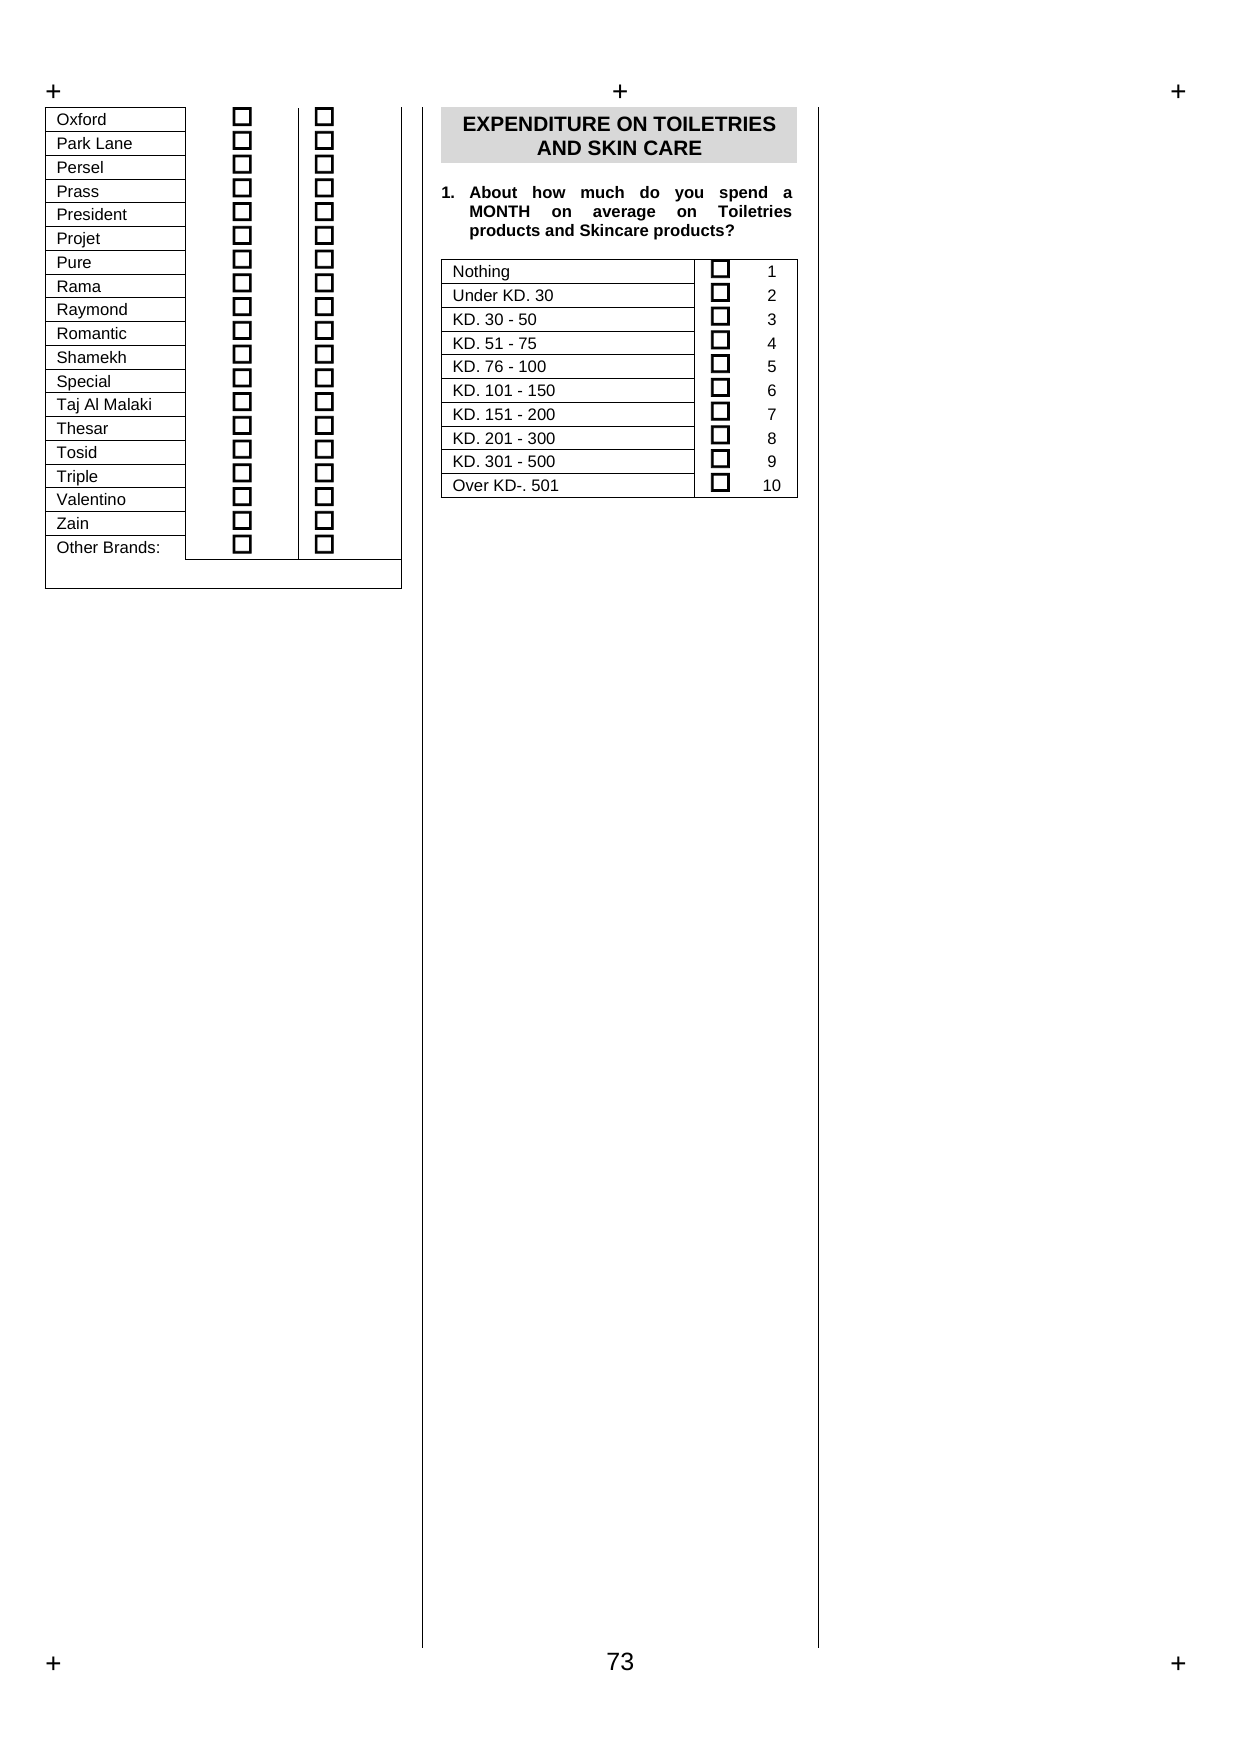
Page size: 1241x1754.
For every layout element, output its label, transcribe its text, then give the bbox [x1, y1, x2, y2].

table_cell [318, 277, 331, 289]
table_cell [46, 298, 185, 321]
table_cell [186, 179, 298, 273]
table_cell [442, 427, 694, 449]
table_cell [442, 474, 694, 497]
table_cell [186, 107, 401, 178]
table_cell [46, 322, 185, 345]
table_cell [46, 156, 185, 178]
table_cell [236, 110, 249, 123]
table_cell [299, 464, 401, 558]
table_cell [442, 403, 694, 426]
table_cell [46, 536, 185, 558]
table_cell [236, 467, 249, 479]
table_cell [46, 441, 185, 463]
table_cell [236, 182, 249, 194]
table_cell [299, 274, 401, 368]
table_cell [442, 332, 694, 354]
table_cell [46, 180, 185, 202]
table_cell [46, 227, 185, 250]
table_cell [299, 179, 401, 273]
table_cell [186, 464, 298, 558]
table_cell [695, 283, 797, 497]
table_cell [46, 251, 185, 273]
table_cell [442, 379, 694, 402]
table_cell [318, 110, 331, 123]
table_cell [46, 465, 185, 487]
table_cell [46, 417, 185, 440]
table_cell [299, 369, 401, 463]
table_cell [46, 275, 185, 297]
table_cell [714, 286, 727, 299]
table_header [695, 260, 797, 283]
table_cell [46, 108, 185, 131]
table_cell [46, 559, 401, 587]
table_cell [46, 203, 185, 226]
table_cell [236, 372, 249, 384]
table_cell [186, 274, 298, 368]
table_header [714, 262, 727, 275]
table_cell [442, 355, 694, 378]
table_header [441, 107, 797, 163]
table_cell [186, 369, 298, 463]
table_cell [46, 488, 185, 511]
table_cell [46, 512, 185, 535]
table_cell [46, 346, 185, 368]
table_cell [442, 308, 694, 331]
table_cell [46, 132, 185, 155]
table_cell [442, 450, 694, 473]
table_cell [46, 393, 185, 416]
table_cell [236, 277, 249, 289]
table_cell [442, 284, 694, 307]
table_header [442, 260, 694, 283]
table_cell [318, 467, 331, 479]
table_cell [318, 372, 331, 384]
text 1. About how much do you spend a MONTH on average on Toiletries products and Skincare products? [441, 183, 792, 240]
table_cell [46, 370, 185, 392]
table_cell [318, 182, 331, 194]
